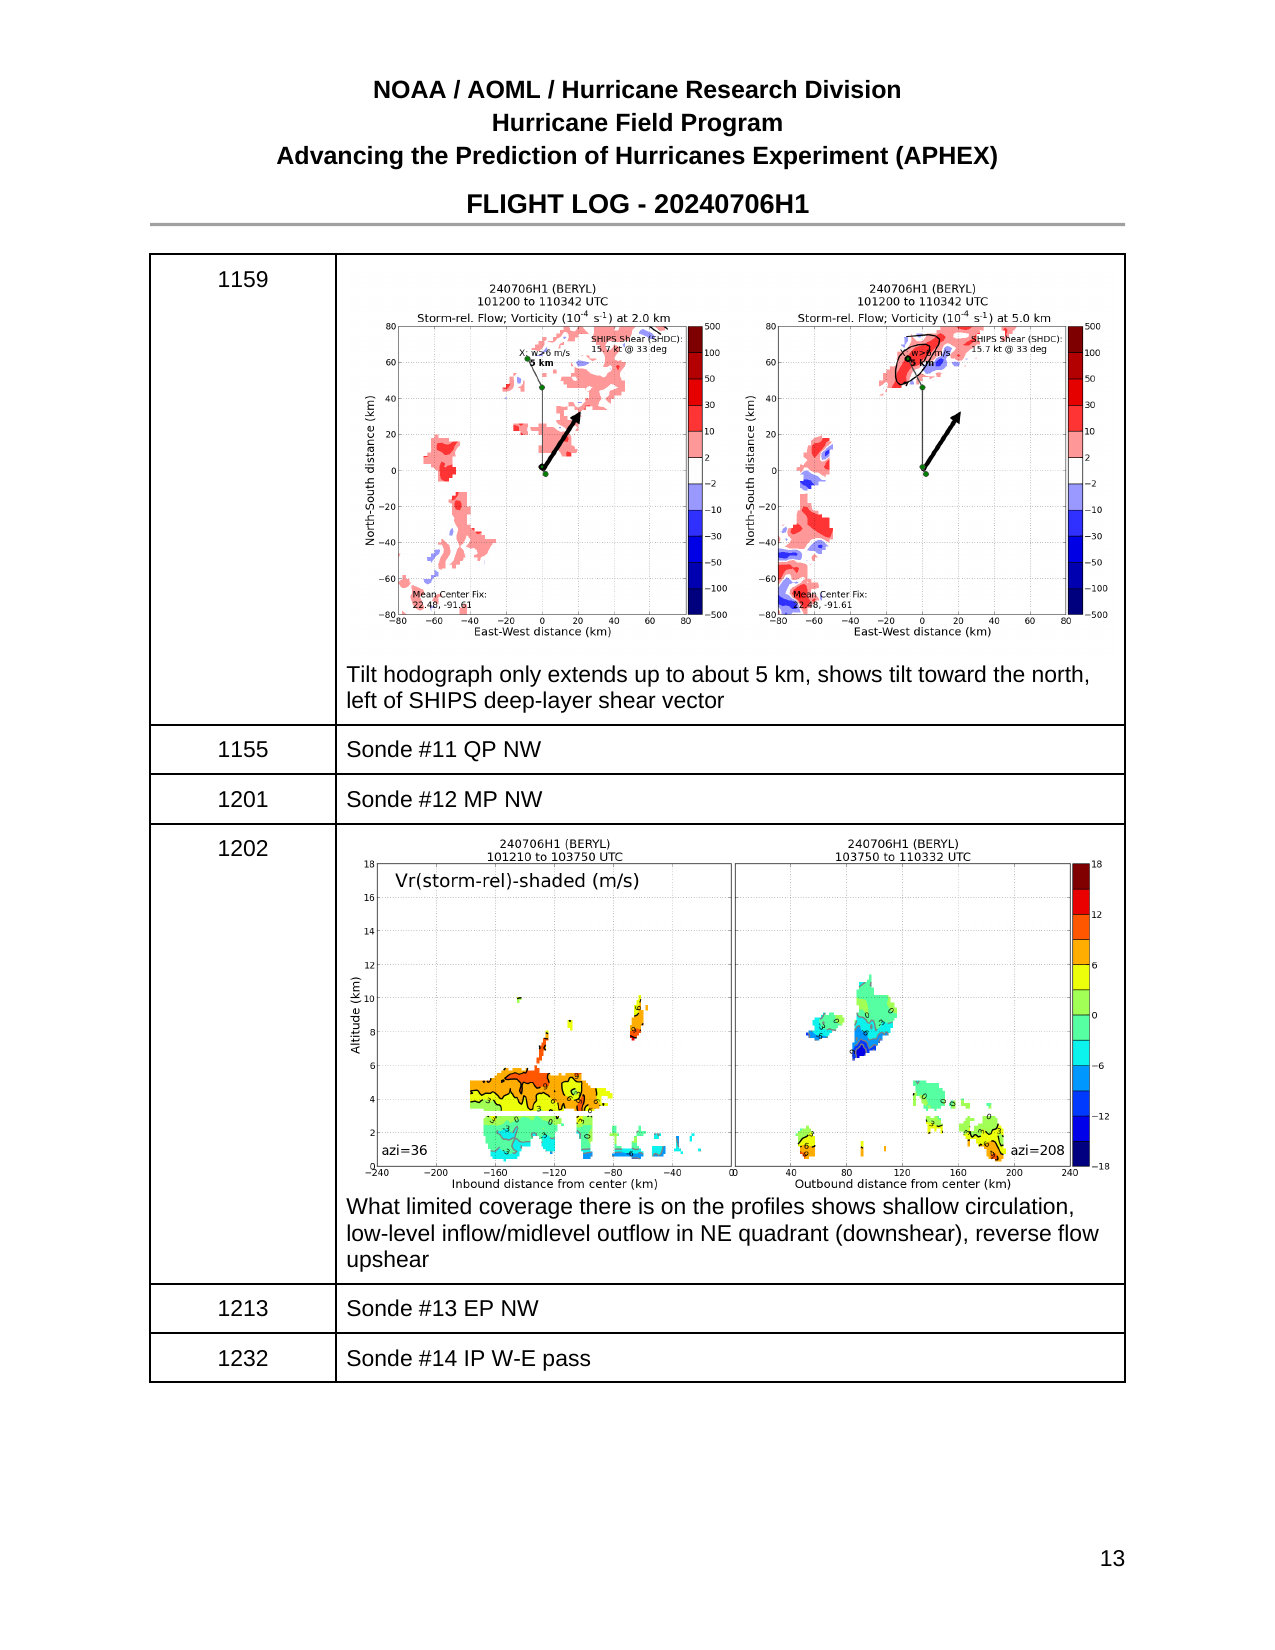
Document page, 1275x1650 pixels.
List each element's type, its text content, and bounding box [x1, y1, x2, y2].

table_cell 1155 [151, 726, 335, 773]
picture [346, 835, 1114, 1194]
table_cell 1159 [151, 255, 335, 724]
table_cell Sonde #13 EP NW [337, 1285, 1124, 1332]
table_cell 1201 [151, 775, 335, 822]
table_cell Sonde #14 IP W-E pass [337, 1334, 1124, 1381]
table_cell Sonde #11 QP NW [337, 726, 1124, 773]
table_cell What limited coverage there is on the profiles shows shallow circulation, low-level inflow/midlevel outflow in NE quadrant (downshear), reverse flow upshear [337, 825, 1124, 1283]
table_cell 1202 [151, 825, 335, 1283]
table_cell Tilt hodograph only extends up to about 5 km, shows tilt toward the north, left of SHIPS deep-layer shear vector [337, 255, 1124, 724]
table_cell 1213 [151, 1285, 335, 1332]
picture [346, 265, 1117, 661]
table_cell Sonde #12 MP NW [337, 775, 1124, 822]
table_cell 1232 [151, 1334, 335, 1381]
